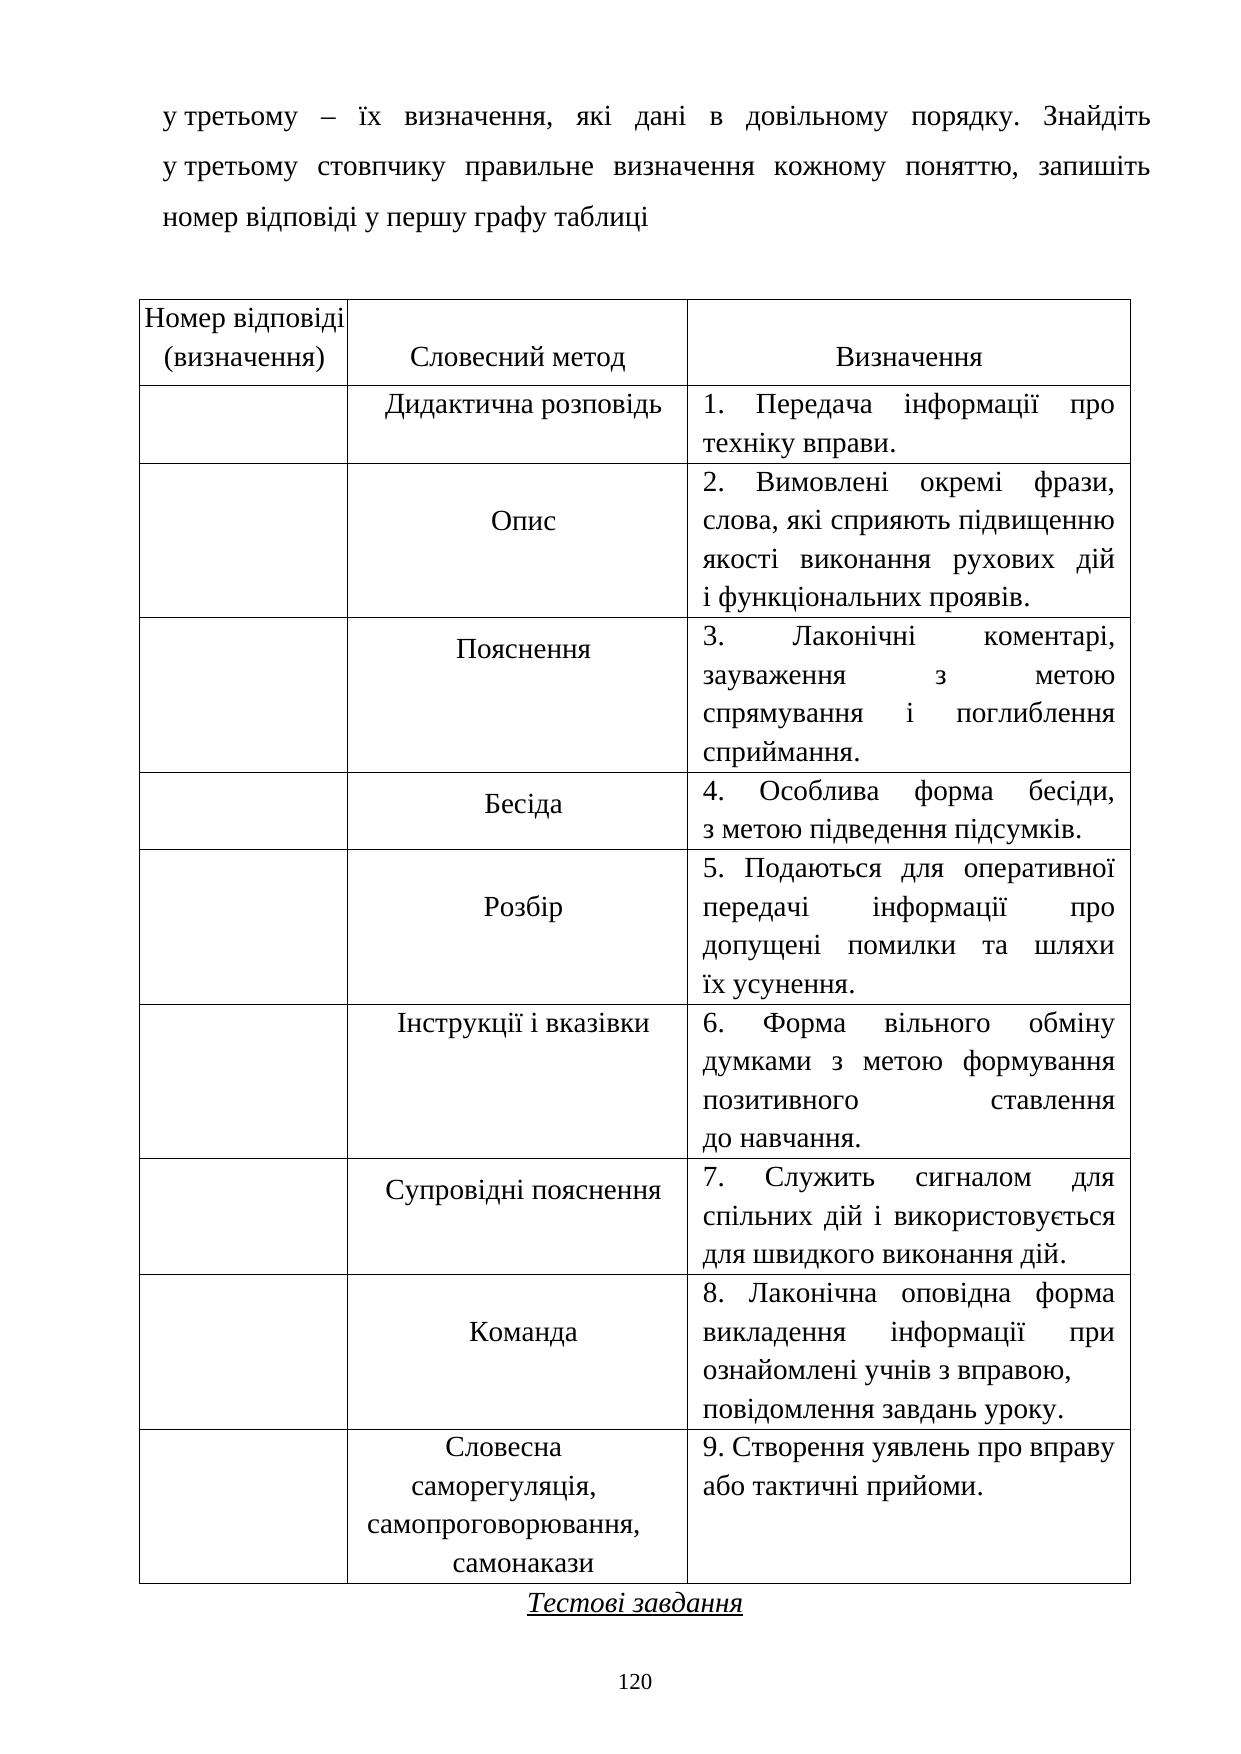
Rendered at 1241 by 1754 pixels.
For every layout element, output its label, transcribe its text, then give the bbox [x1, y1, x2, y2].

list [118, 98, 1152, 232]
table_cell [140, 1430, 347, 1583]
table_cell 8. Лаконічна оповідна форма викладення інформації при ознайомлені учнів з вправою, повідомлення завдань уроку. [688, 1275, 1130, 1428]
table_cell [140, 1159, 347, 1274]
table_cell [140, 464, 347, 617]
table_cell 1. Передача інформації про техніку вправи. [688, 386, 1130, 463]
table_cell Опис [348, 464, 687, 617]
table_cell 2. Вимовлені окремі фрази, слова, які сприяють підвищенню якості виконання рухових дій і функціональних проявів. [688, 464, 1130, 617]
table_cell Дидактична розповідь [348, 386, 687, 463]
table_cell 5. Подаються для оперативної передачі інформації про допущені помилки та шляхи їх усунення. [688, 850, 1130, 1004]
table_cell [140, 773, 347, 849]
table_cell Розбір [348, 850, 687, 1004]
table_cell 7. Служить сигналом для спільних дій і використовується для швидкого виконання дій. [688, 1159, 1130, 1274]
text Тестові завдання [118, 1585, 1152, 1619]
table_cell 6. Форма вільного обміну думками з метою формування позитивного ставлення до навчання. [688, 1005, 1130, 1158]
table_cell Команда [348, 1275, 687, 1428]
table_cell [140, 386, 347, 463]
table_cell Словесна саморегуляція, самопроговорювання, самонакази [348, 1430, 687, 1583]
table_cell 9. Створення уявлень про вправу або тактичні прийоми. [688, 1430, 1130, 1583]
table_header Словесний метод [348, 300, 687, 385]
table_cell Інструкції і вказівки [348, 1005, 687, 1158]
table_cell [140, 1005, 347, 1158]
table_cell Бесіда [348, 773, 687, 849]
table_cell 3. Лаконічні коментарі, зауваження з метою спрямування і поглиблення сприймання. [688, 618, 1130, 772]
table_cell Супровідні пояснення [348, 1159, 687, 1274]
table_cell [140, 850, 347, 1004]
table_header Номер відповіді (визначення) [140, 300, 347, 385]
table_cell [140, 1275, 347, 1428]
table_cell 4. Особлива форма бесіди, з метою підведення підсумків. [688, 773, 1130, 849]
table_header Визначення [688, 300, 1130, 385]
table_cell [140, 618, 347, 772]
table_cell Пояснення [348, 618, 687, 772]
